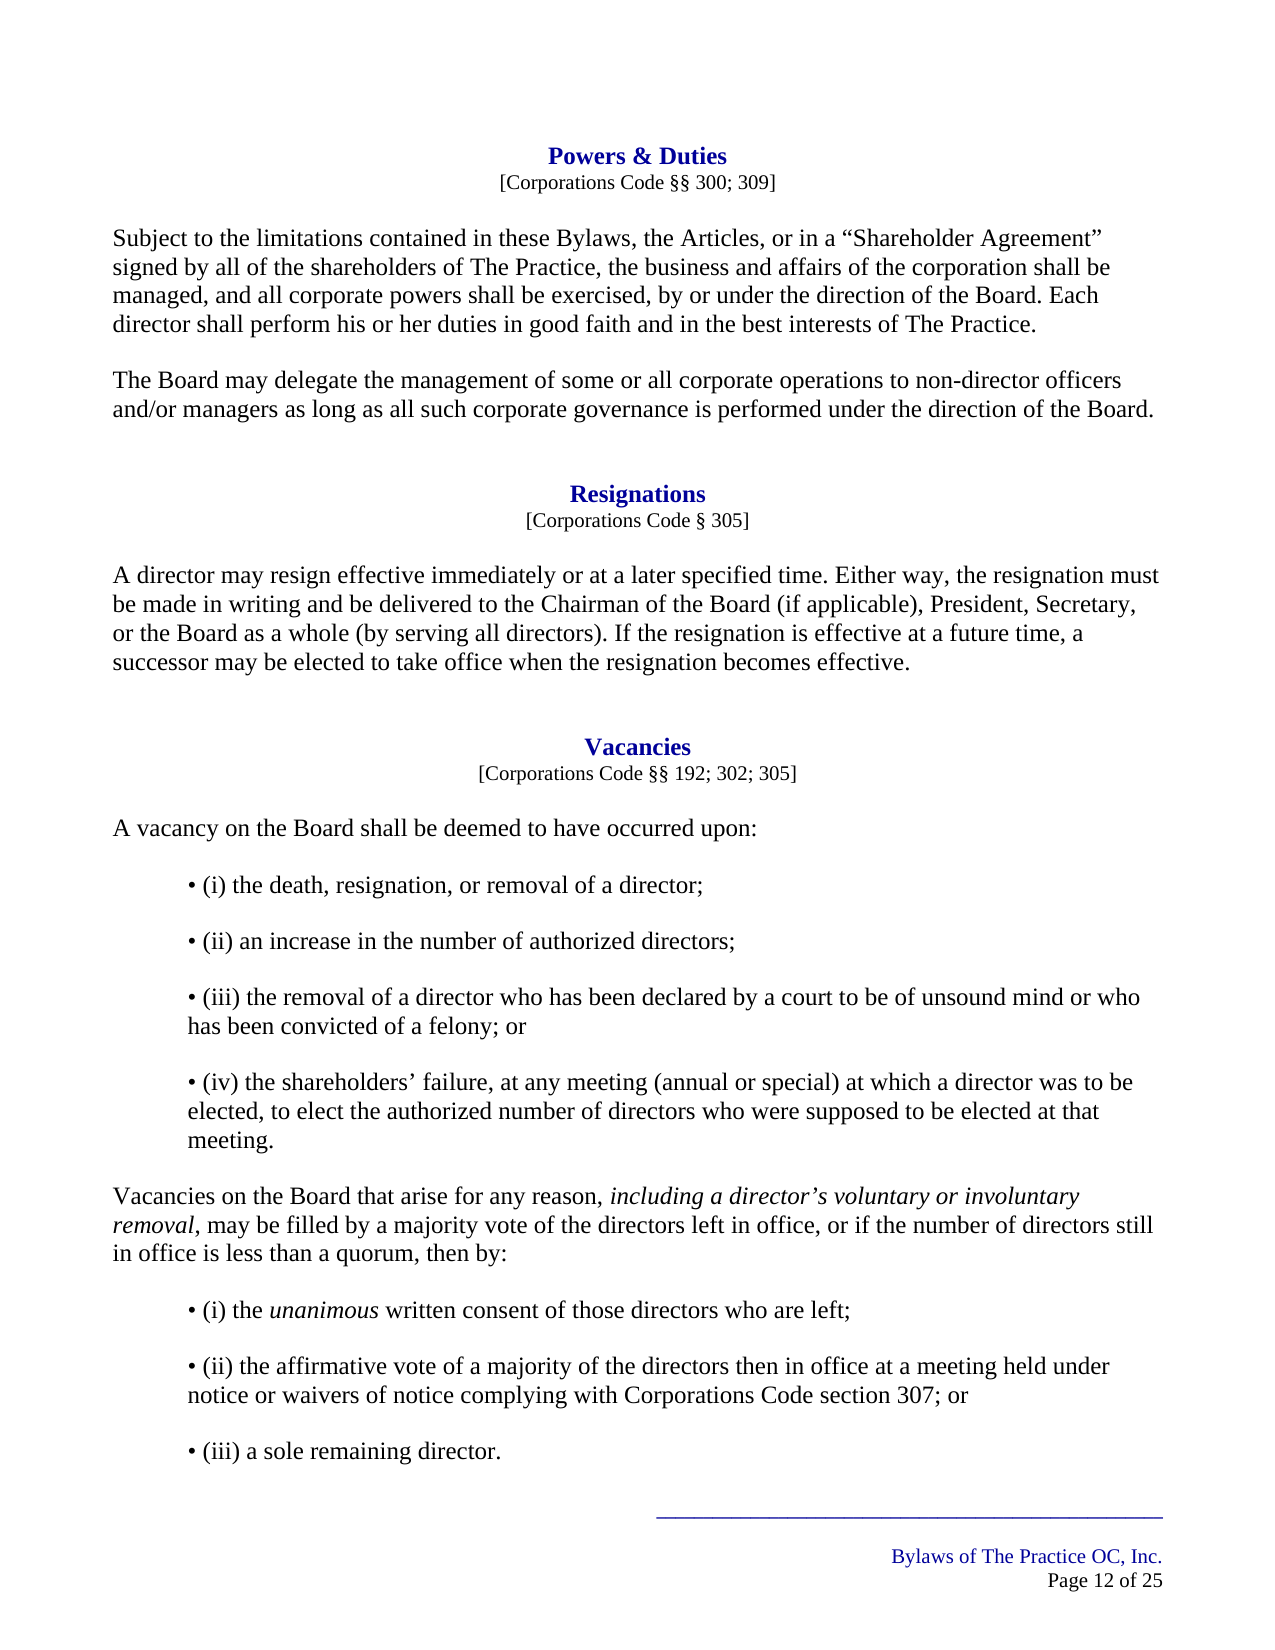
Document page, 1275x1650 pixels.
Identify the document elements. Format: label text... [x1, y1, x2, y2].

text • (iii) the removal of a director who has been declared by a court to be of unsound mind or who has been convicted of a felony; or [187, 982, 1162, 1040]
text Vacancies on the Board that arise for any reason, including a director’s voluntary or involuntary removal, may be filled by a majority vote of the directors left in office, or if the number of directors still in office is less than a quorum, then by: [112, 1181, 1162, 1267]
text • (iii) a sole remaining director. [187, 1436, 1162, 1465]
text A director may resign effective immediately or at a later specified time. Either way, the resignation must be made in writing and be delivered to the Chairman of the Board (if applicable), President, Secretary, or the Board as a whole (by serving all directors). If the resignation is effective at a future time, a successor may be elected to take office when the resignation becomes effective. [112, 561, 1162, 676]
text Subject to the limitations contained in these Bylaws, the Articles, or in a “Shareholder Agreement” signed by all of the shareholders of The Practice, the business and affairs of the corporation shall be managed, and all corporate powers shall be exercised, by or under the direction of the Board. Each director shall perform his or her duties in good faith and in the best interests of The Practice. [112, 223, 1162, 338]
text • (ii) the affirmative vote of a majority of the directors then in office at a meeting held under notice or waivers of notice complying with Corporations Code section 307; or [187, 1351, 1162, 1408]
text • (i) the death, resignation, or removal of a director; [187, 870, 1162, 898]
text A vacancy on the Board shall be deemed to have occurred upon: [112, 813, 1162, 842]
text Resignations [Corporations Code § 305] [112, 450, 1162, 532]
text The Board may delegate the management of some or all corporate operations to non-director officers and/or managers as long as all such corporate governance is performed under the direction of the Board. [112, 365, 1162, 423]
text • (i) the unanimous written consent of those directors who are left; [187, 1295, 1162, 1323]
text Vacancies [Corporations Code §§ 192; 302; 305] [112, 703, 1162, 785]
text Powers & Duties [Corporations Code §§ 300; 309] [112, 112, 1162, 194]
text • (iv) the shareholders’ failure, at any meeting (annual or special) at which a director was to be elected, to elect the authorized number of directors who were supposed to be elected at that meeting. [187, 1067, 1162, 1153]
text • (ii) an increase in the number of authorized directors; [187, 926, 1162, 955]
